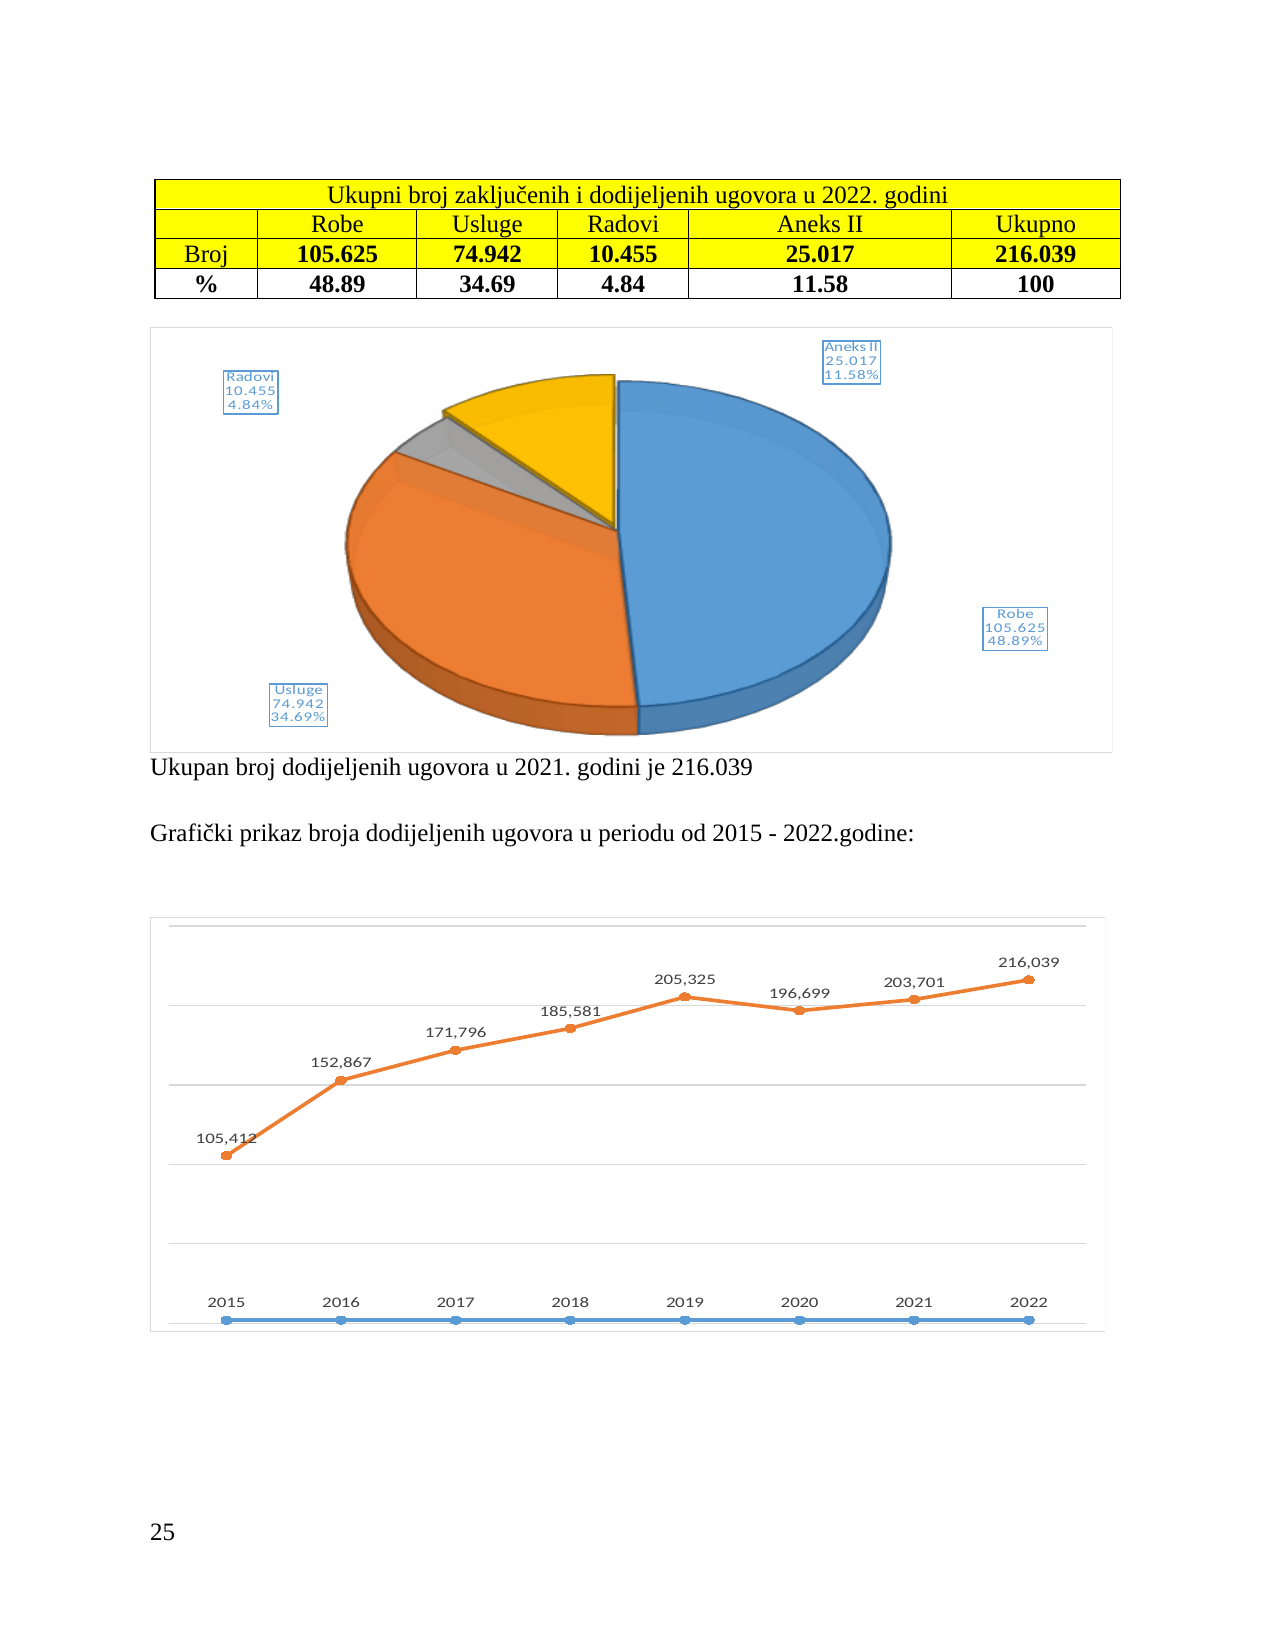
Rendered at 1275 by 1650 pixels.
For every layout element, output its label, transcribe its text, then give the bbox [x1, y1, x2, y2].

table_cell 105.625 [258, 239, 416, 268]
table_cell Aneks II [689, 210, 951, 238]
table_cell % [156, 269, 257, 298]
table_cell [156, 210, 257, 238]
table_cell 216.039 [952, 239, 1120, 268]
table_cell 25.017 [689, 239, 951, 268]
table_cell 10.455 [558, 239, 688, 268]
table_cell 74.942 [417, 239, 557, 268]
table_cell 100 [952, 269, 1120, 298]
text Ukupan broj dodijeljenih ugovora u 2021. godini je 216.039 [150, 752, 1125, 781]
table_cell Robe [258, 210, 416, 238]
table_cell Broj [156, 239, 257, 268]
table_cell Ukupno [952, 210, 1120, 238]
table_cell 34.69 [417, 269, 557, 298]
table_cell 4.84 [558, 269, 688, 298]
text Grafički prikaz broja dodijeljenih ugovora u periodu od 2015 - 2022.godine: [150, 818, 1125, 847]
table_header Ukupni broj zaključenih i dodijeljenih ugovora u 2022. godini [156, 180, 1120, 208]
table_cell Radovi [558, 210, 688, 238]
table_cell Usluge [417, 210, 557, 238]
table_cell 11.58 [689, 269, 951, 298]
table_cell 48.89 [258, 269, 416, 298]
